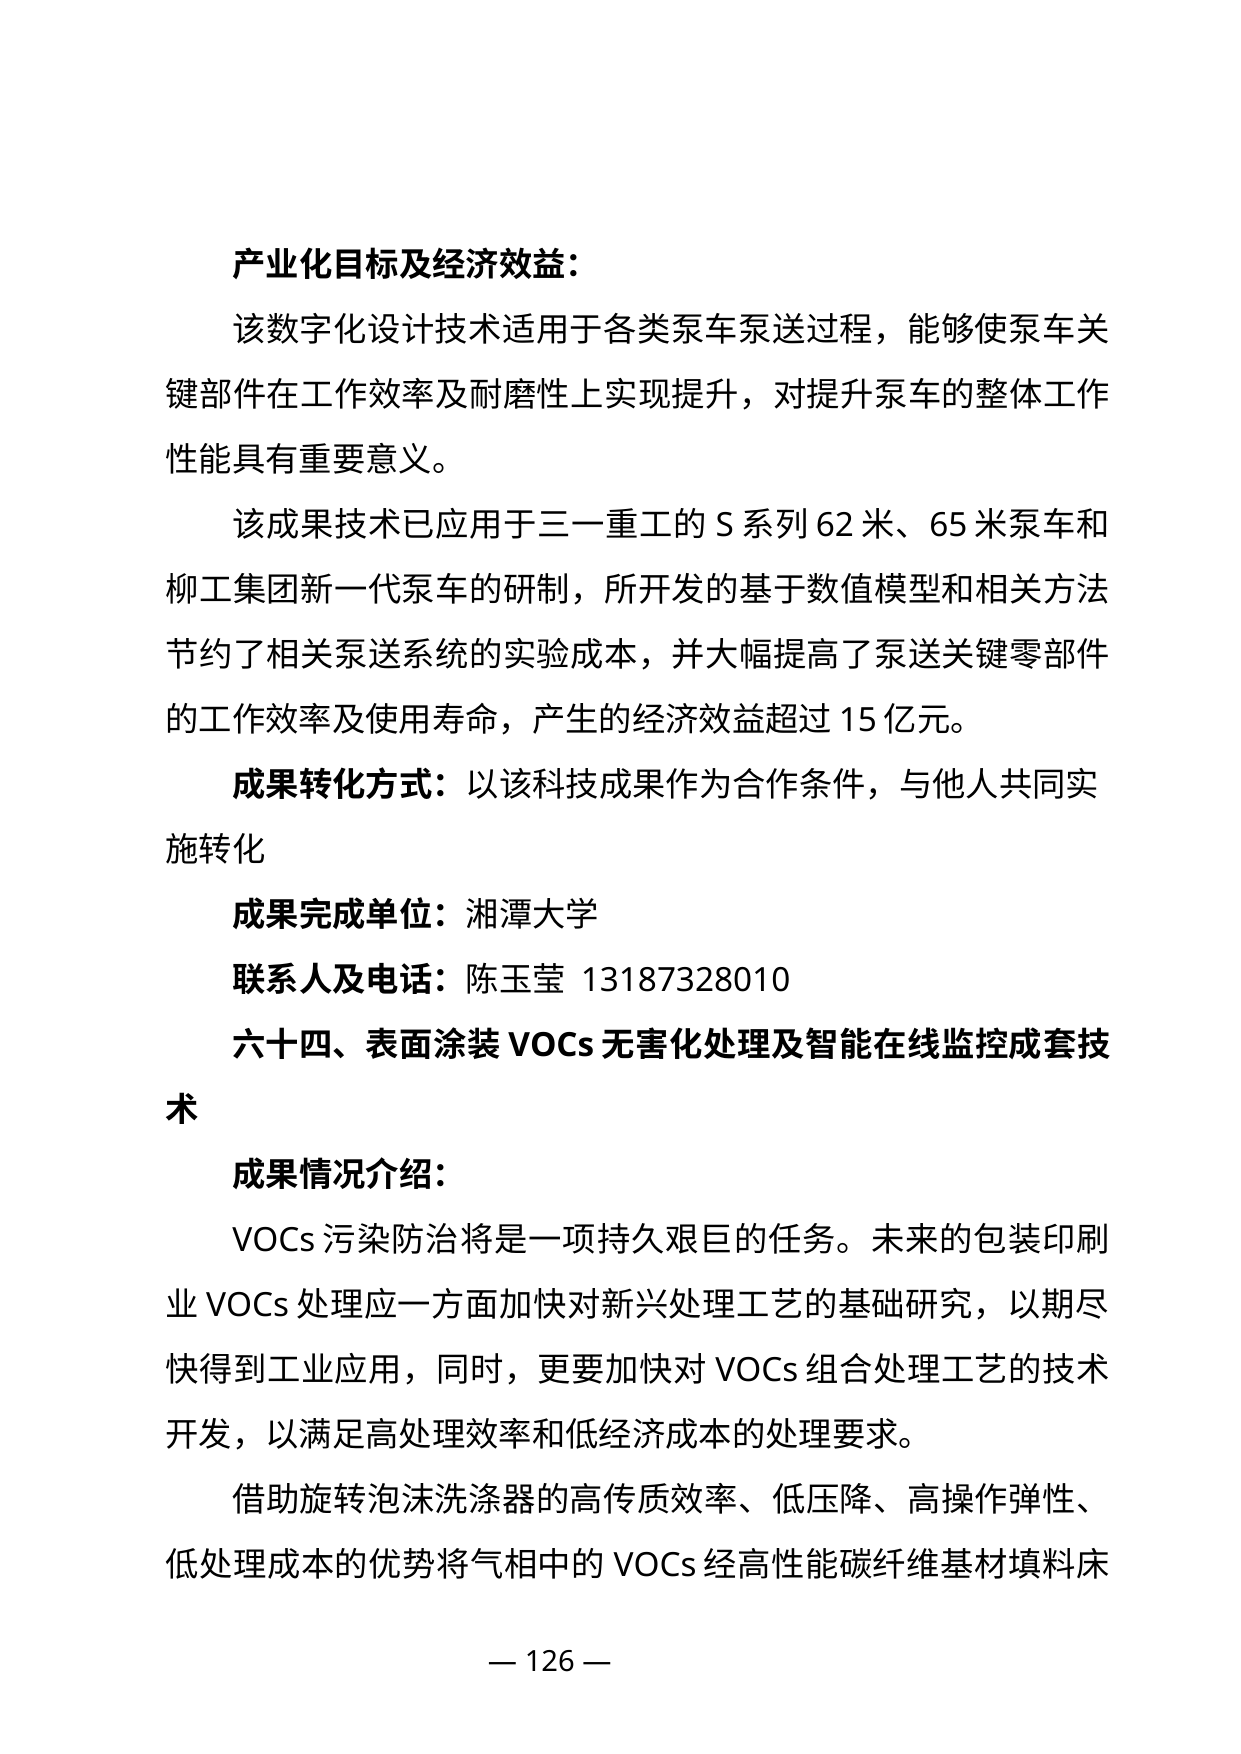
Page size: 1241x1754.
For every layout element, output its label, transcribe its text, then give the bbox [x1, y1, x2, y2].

text VOCs污染防治将是一项持久艰巨的任务。未来的包装印刷业VOCs处理应一方面加快对新兴处理工艺的基础研究，以期尽快得到工业应用，同时，更要加快对VOCs组合处理工艺的技术开发，以满足高处理效率和低经济成本的处理要求。 [165, 1205, 1110, 1465]
text 成果完成单位：湘潭大学 [165, 880, 1110, 945]
text 成果转化方式：以该科技成果作为合作条件，与他人共同实施转化 [165, 750, 1110, 880]
text 成果情况介绍： [165, 1140, 1110, 1205]
text 该成果技术已应用于三一重工的S系列62米、65米泵车和柳工集团新一代泵车的研制，所开发的基于数值模型和相关方法节约了相关泵送系统的实验成本，并大幅提高了泵送关键零部件的工作效率及使用寿命，产生的经济效益超过15亿元。 [165, 490, 1110, 750]
list 表面涂装VOCs无害化处理及智能在线监控成套技术 [165, 1010, 1110, 1140]
text 联系人及电话：陈玉莹 13187328010 [165, 945, 1110, 1010]
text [165, 1465, 1110, 1595]
text 该数字化设计技术适用于各类泵车泵送过程，能够使泵车关键部件在工作效率及耐磨性上实现提升，对提升泵车的整体工作性能具有重要意义。 [165, 295, 1110, 490]
text 产业化目标及经济效益： [165, 230, 1110, 295]
